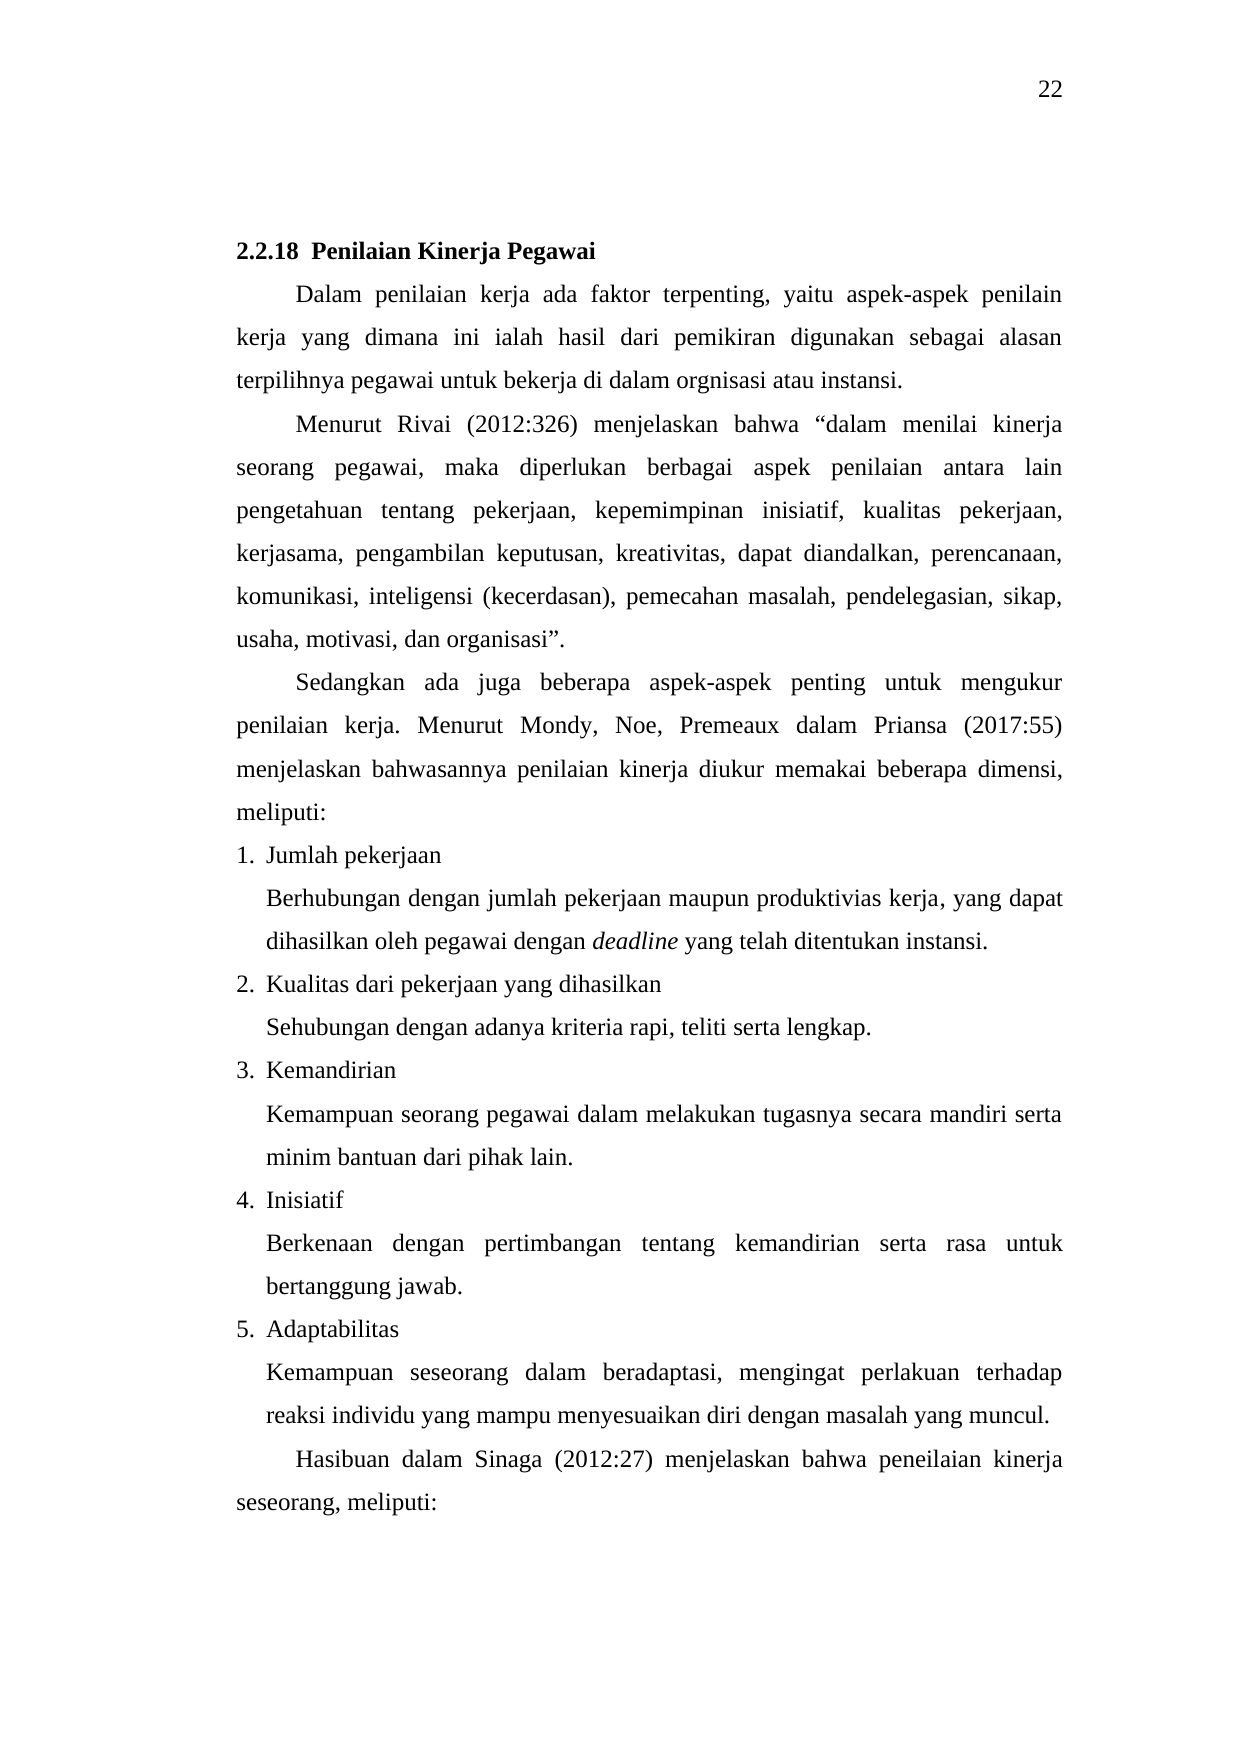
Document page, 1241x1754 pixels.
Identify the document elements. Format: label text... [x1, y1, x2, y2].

list Berkenaan dengan pertimbangan tentang kemandirian serta rasa untuk bertanggung jawab. [266, 1228, 1063, 1300]
list Inisiatif [236, 1185, 1063, 1214]
list Kemampuan seseorang dalam beradaptasi, mengingat perlakuan terhadap reaksi individu yang mampu menyesuaikan diri dengan masalah yang muncul. [266, 1357, 1063, 1429]
text 2.2.18 Penilaian Kinerja Pegawai [236, 236, 1063, 265]
list Sehubungan dengan adanya kriteria rapi, teliti serta lengkap. [266, 1012, 1063, 1041]
list Sedangkan ada juga beberapa aspek-aspek penting untuk mengukur penilaian kerja. Menurut Mondy, Noe, Premeaux dalam Priansa (2017:55) menjelaskan bahwasannya penilaian kinerja diukur memakai beberapa dimensi, meliputi: [236, 667, 1063, 826]
list Adaptabilitas [236, 1314, 1063, 1343]
list Menurut Rivai (2012:326) menjelaskan bahwa “dalam menilai kinerja seorang pegawai, maka diperlukan berbagai aspek penilaian antara lain pengetahuan tentang pekerjaan, kepemimpinan inisiatif, kualitas pekerjaan, kerjasama, pengambilan keputusan, kreativitas, dapat diandalkan, perencanaan, komunikasi, inteligensi (kecerdasan), pemecahan masalah, pendelegasian, sikap, usaha, motivasi, dan organisasi”. [236, 409, 1063, 653]
list Dalam penilaian kerja ada faktor terpenting, yaitu aspek-aspek penilain kerja yang dimana ini ialah hasil dari pemikiran digunakan sebagai alasan terpilihnya pegawai untuk bekerja di dalam orgnisasi atau instansi. [236, 279, 1063, 394]
list Berhubungan dengan jumlah pekerjaan maupun produktivias kerja, yang dapat dihasilkan oleh pegawai dengan deadline yang telah ditentukan instansi. [266, 883, 1063, 955]
list Jumlah pekerjaan [236, 840, 1063, 869]
list Kemampuan seorang pegawai dalam melakukan tugasnya secara mandiri serta minim bantuan dari pihak lain. [266, 1099, 1063, 1171]
list Kualitas dari pekerjaan yang dihasilkan [236, 969, 1063, 998]
list Kemandirian [236, 1056, 1063, 1084]
list Hasibuan dalam Sinaga (2012:27) menjelaskan bahwa peneilaian kinerja seseorang, meliputi: [236, 1444, 1063, 1516]
